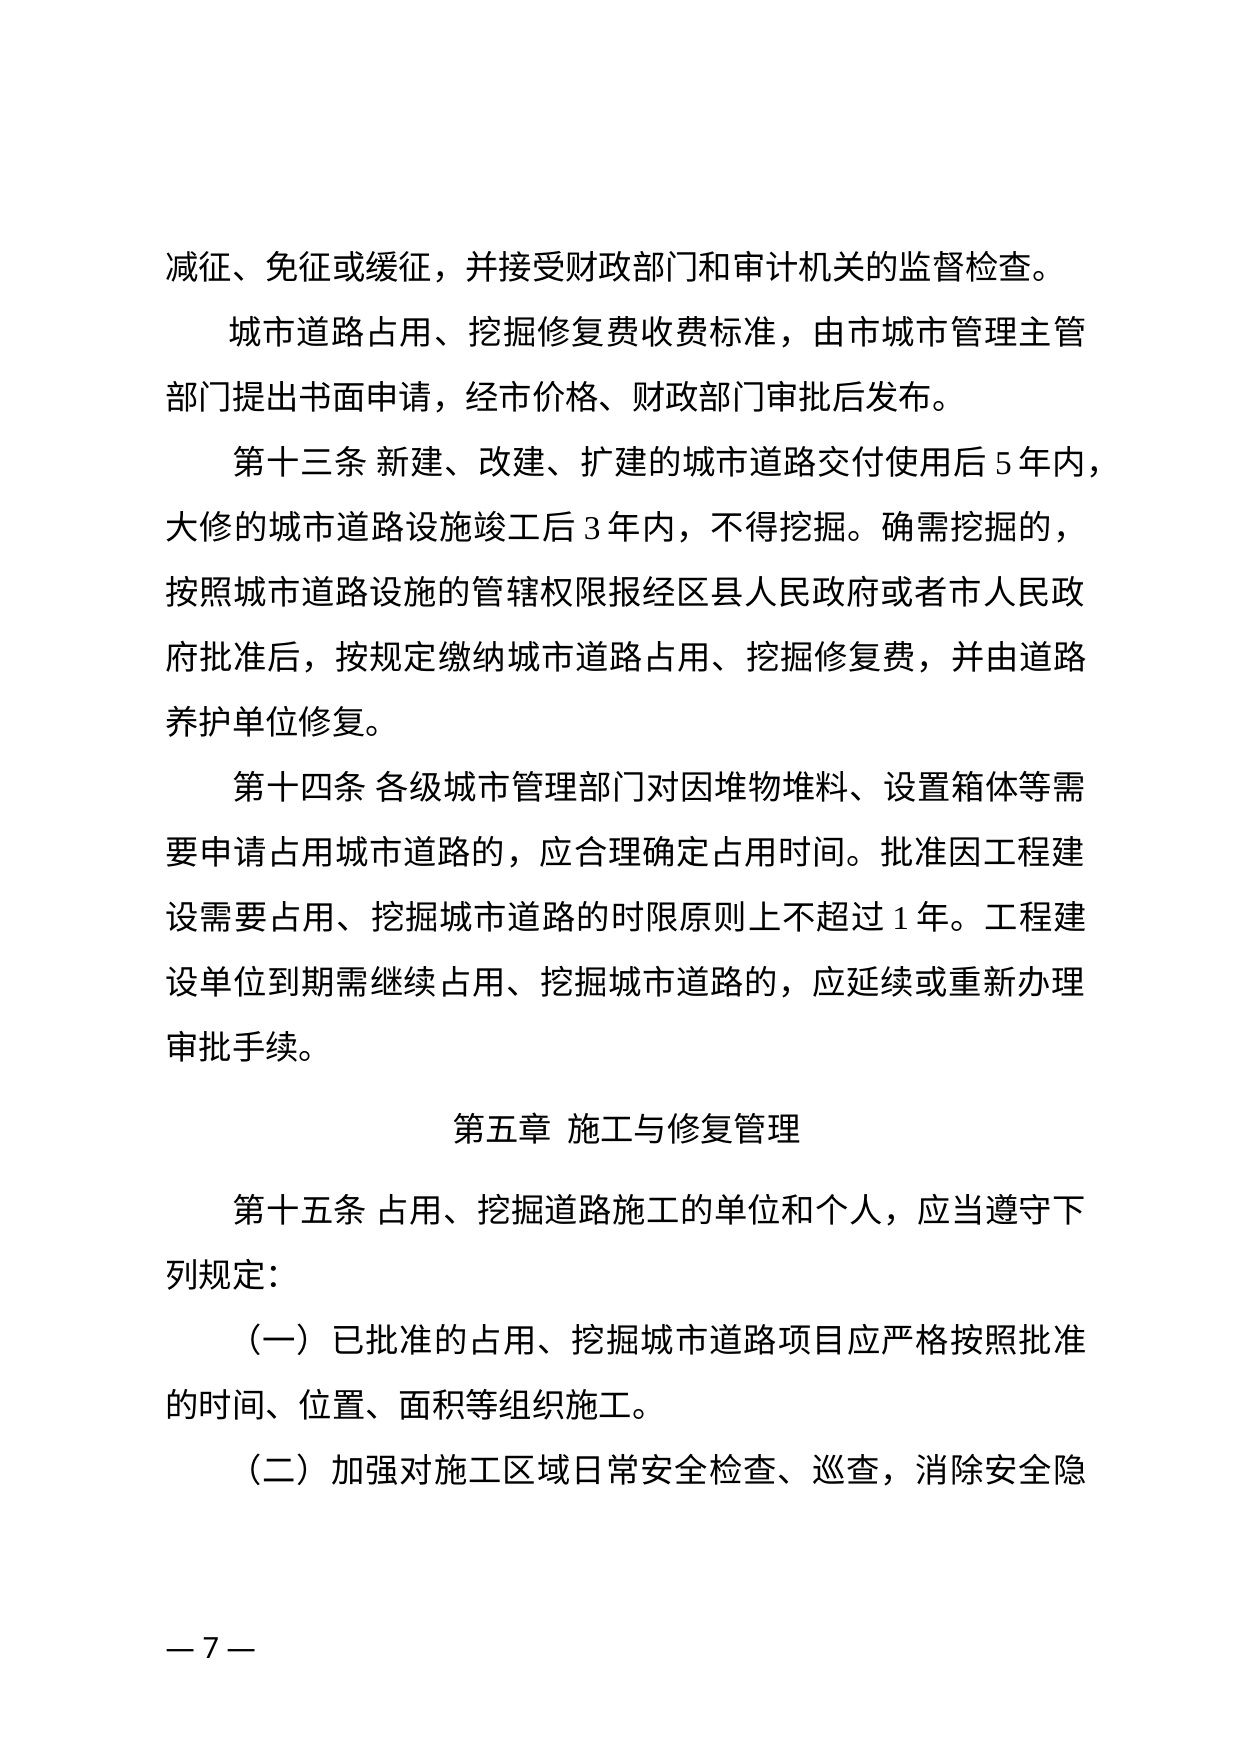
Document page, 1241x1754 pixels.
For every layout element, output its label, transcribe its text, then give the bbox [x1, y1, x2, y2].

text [165, 1436, 1087, 1501]
text 第十三条 新建、改建、扩建的城市道路交付使用后5年内，大修的城市道路设施竣工后3年内，不得挖掘。确需挖掘的，按照城市道路设施的管辖权限报经区县人民政府或者市人民政府批准后，按规定缴纳城市道路占用、挖掘修复费，并由道路养护单位修复。 [165, 428, 1087, 753]
subtitle 第五章 施工与修复管理 [165, 1094, 1087, 1159]
text 城市道路占用、挖掘修复费收费标准，由市城市管理主管部门提出书面申请，经市价格、财政部门审批后发布。 [165, 298, 1087, 428]
text 第十五条 占用、挖掘道路施工的单位和个人，应当遵守下列规定： [165, 1176, 1087, 1306]
text 第十四条 各级城市管理部门对因堆物堆料、设置箱体等需要申请占用城市道路的，应合理确定占用时间。批准因工程建设需要占用、挖掘城市道路的时限原则上不超过1年。工程建设单位到期需继续占用、挖掘城市道路的，应延续或重新办理审批手续。 [165, 753, 1087, 1078]
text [165, 233, 1087, 298]
text （一）已批准的占用、挖掘城市道路项目应严格按照批准的时间、位置、面积等组织施工。 [165, 1306, 1087, 1436]
